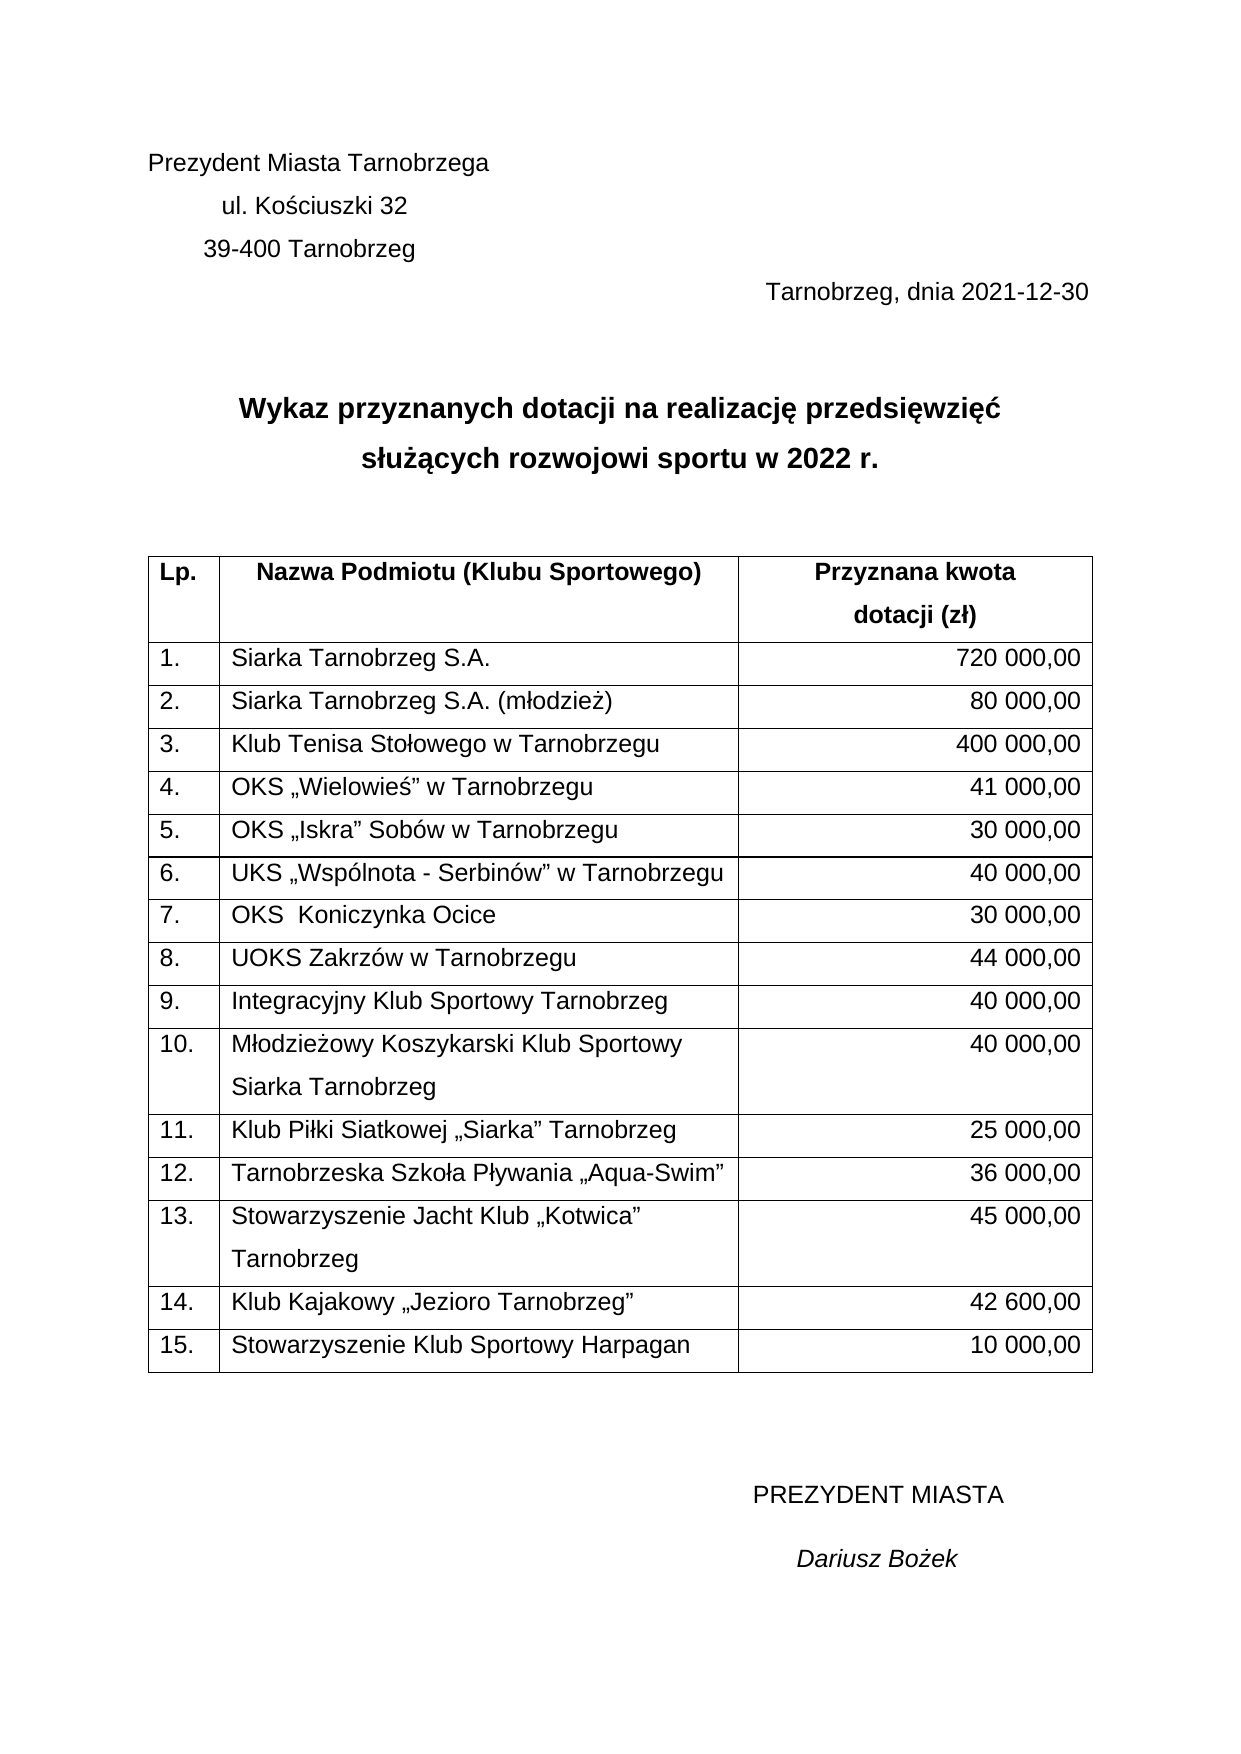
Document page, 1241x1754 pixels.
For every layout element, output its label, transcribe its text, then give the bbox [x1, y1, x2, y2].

table_cell OKS „Iskra” Sobów w Tarnobrzegu [220, 815, 738, 856]
table_cell 9. [149, 986, 219, 1028]
table_cell 2. [149, 686, 219, 728]
text Prezydent Miasta Tarnobrzega [148, 148, 1093, 176]
table_cell 41 000,00 [739, 772, 1092, 813]
table_cell OKS „Wielowieś” w Tarnobrzegu [220, 772, 738, 813]
table_cell 40 000,00 [739, 858, 1092, 899]
table_cell 40 000,00 [739, 1029, 1092, 1114]
table_cell OKS Koniczynka Ocice [220, 900, 738, 942]
table_cell 12. [149, 1158, 219, 1200]
table_cell 45 000,00 [739, 1201, 1092, 1286]
text Dariusz Bożek [590, 1544, 1093, 1573]
table_cell 80 000,00 [739, 686, 1092, 728]
text 39-400 Tarnobrzeg [148, 234, 1093, 263]
table_header Przyznana kwota dotacji (zł) [739, 557, 1092, 642]
table_cell Stowarzyszenie Klub Sportowy Harpagan [220, 1330, 738, 1372]
table_cell 30 000,00 [739, 900, 1092, 942]
table_cell 10. [149, 1029, 219, 1114]
table_cell 15. [149, 1330, 219, 1372]
table_cell 36 000,00 [739, 1158, 1092, 1200]
table_cell 3. [149, 729, 219, 771]
table_cell 30 000,00 [739, 815, 1092, 856]
table_cell 25 000,00 [739, 1115, 1092, 1157]
table_cell Tarnobrzeska Szkoła Pływania „Aqua-Swim” [220, 1158, 738, 1200]
table_cell Siarka Tarnobrzeg S.A. (młodzież) [220, 686, 738, 728]
table_header Lp. [149, 557, 219, 642]
table_cell 7. [149, 900, 219, 942]
table_cell UOKS Zakrzów w Tarnobrzegu [220, 943, 738, 985]
table_cell Integracyjny Klub Sportowy Tarnobrzeg [220, 986, 738, 1028]
table_cell Stowarzyszenie Jacht Klub „Kotwica” Tarnobrzeg [220, 1201, 738, 1286]
table_cell UKS „Wspólnota - Serbinów” w Tarnobrzegu [220, 858, 738, 899]
table_cell 40 000,00 [739, 986, 1092, 1028]
text ul. Kościuszki 32 [148, 191, 1093, 219]
table_cell 1. [149, 643, 219, 685]
table_cell Klub Kajakowy „Jezioro Tarnobrzeg” [220, 1287, 738, 1329]
table_cell Siarka Tarnobrzeg S.A. [220, 643, 738, 685]
table_cell 10 000,00 [739, 1330, 1092, 1372]
table_cell Młodzieżowy Koszykarski Klub Sportowy Siarka Tarnobrzeg [220, 1029, 738, 1114]
text Wykaz przyznanych dotacji na realizację przedsięwzięć [148, 391, 1093, 425]
table_cell 13. [149, 1201, 219, 1286]
table_cell 5. [149, 815, 219, 856]
text Tarnobrzeg, dnia 2021-12-30 [738, 277, 1093, 306]
table_cell 6. [149, 858, 219, 899]
table_cell Klub Tenisa Stołowego w Tarnobrzegu [220, 729, 738, 771]
table_header Nazwa Podmiotu (Klubu Sportowego) [220, 557, 738, 642]
table_cell Klub Piłki Siatkowej „Siarka” Tarnobrzeg [220, 1115, 738, 1157]
table_cell 11. [149, 1115, 219, 1157]
table_cell 8. [149, 943, 219, 985]
table_cell 4. [149, 772, 219, 813]
text służących rozwojowi sportu w 2022 r. [148, 442, 1093, 475]
table_cell 400 000,00 [739, 729, 1092, 771]
table_cell 42 600,00 [739, 1287, 1092, 1329]
table_cell 14. [149, 1287, 219, 1329]
table_cell 44 000,00 [739, 943, 1092, 985]
table_cell 720 000,00 [739, 643, 1092, 685]
text PREZYDENT MIASTA [590, 1480, 1093, 1509]
